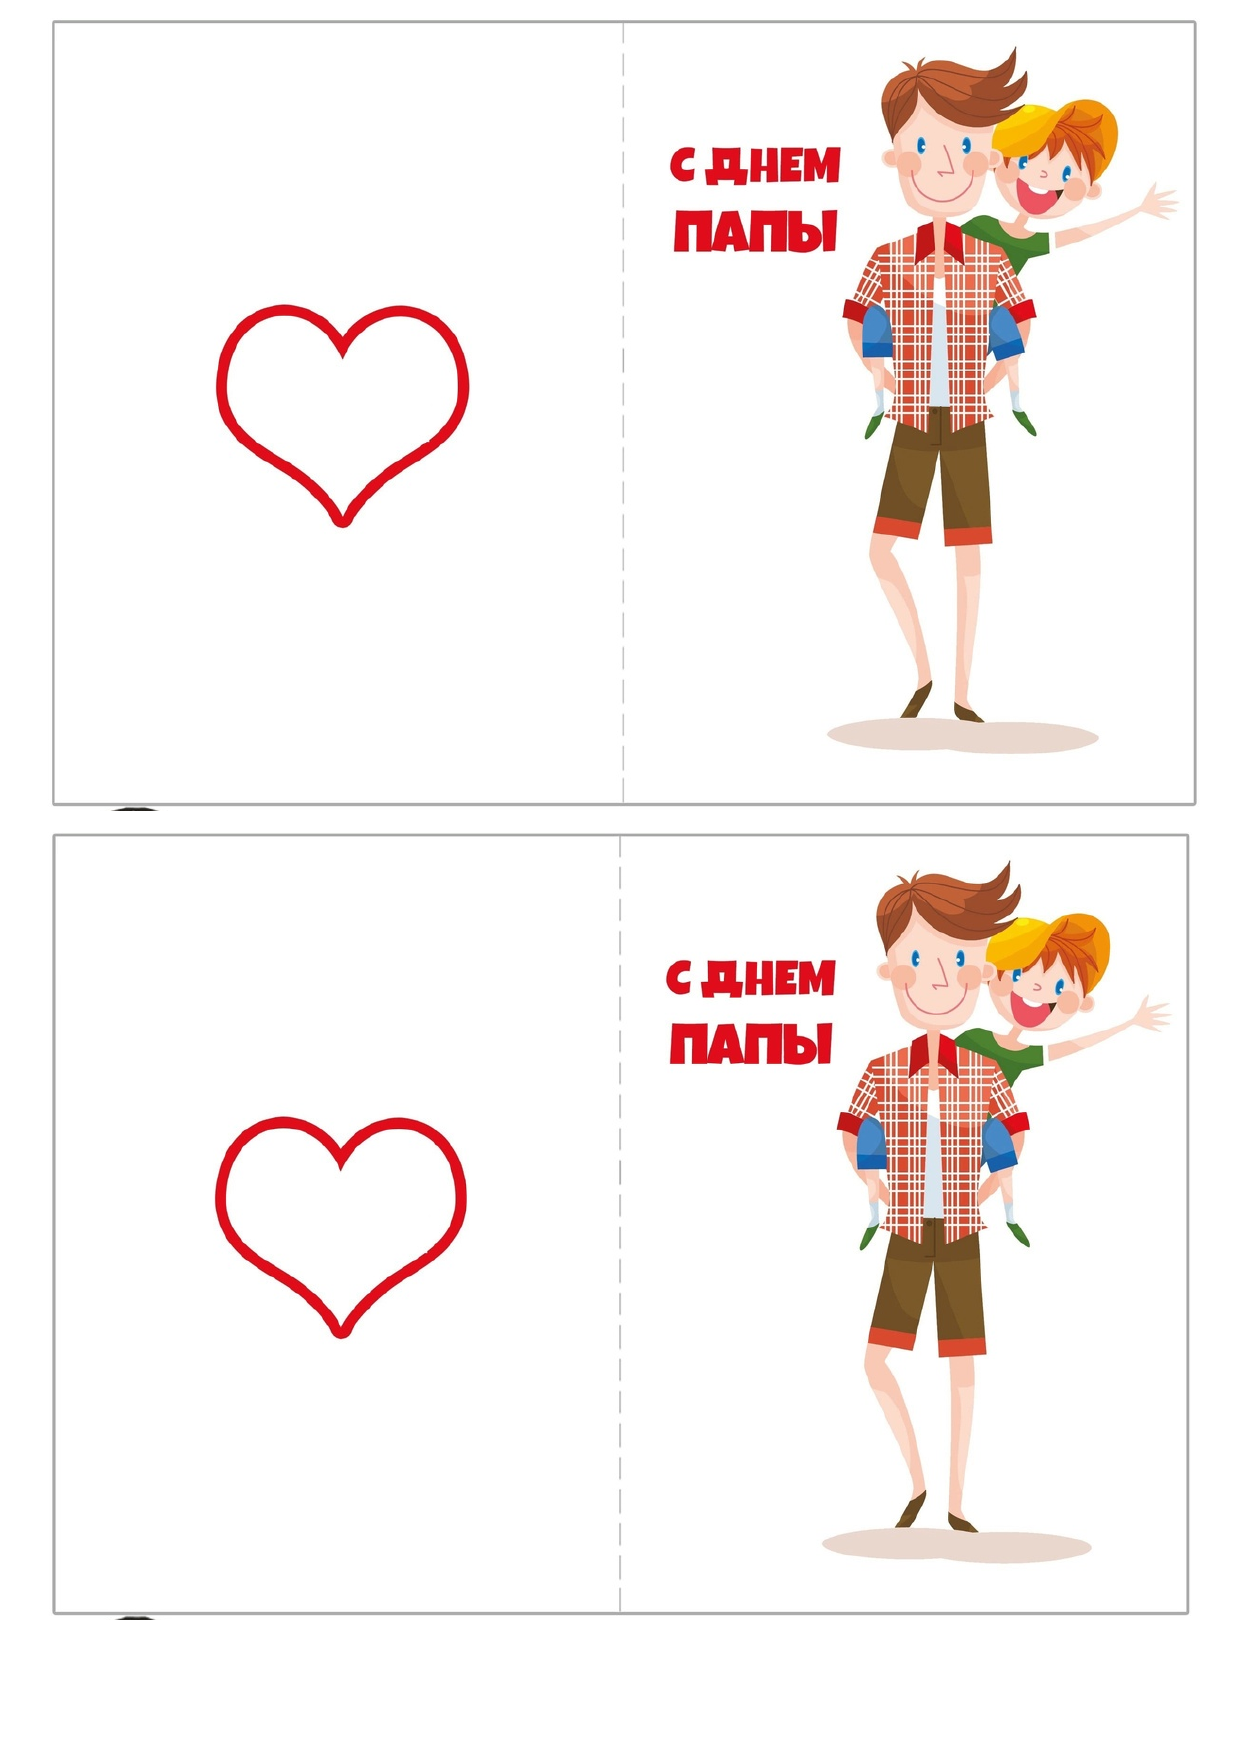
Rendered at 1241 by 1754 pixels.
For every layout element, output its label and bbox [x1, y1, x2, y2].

picture [44, 828, 1197, 1620]
picture [44, 14, 1204, 811]
